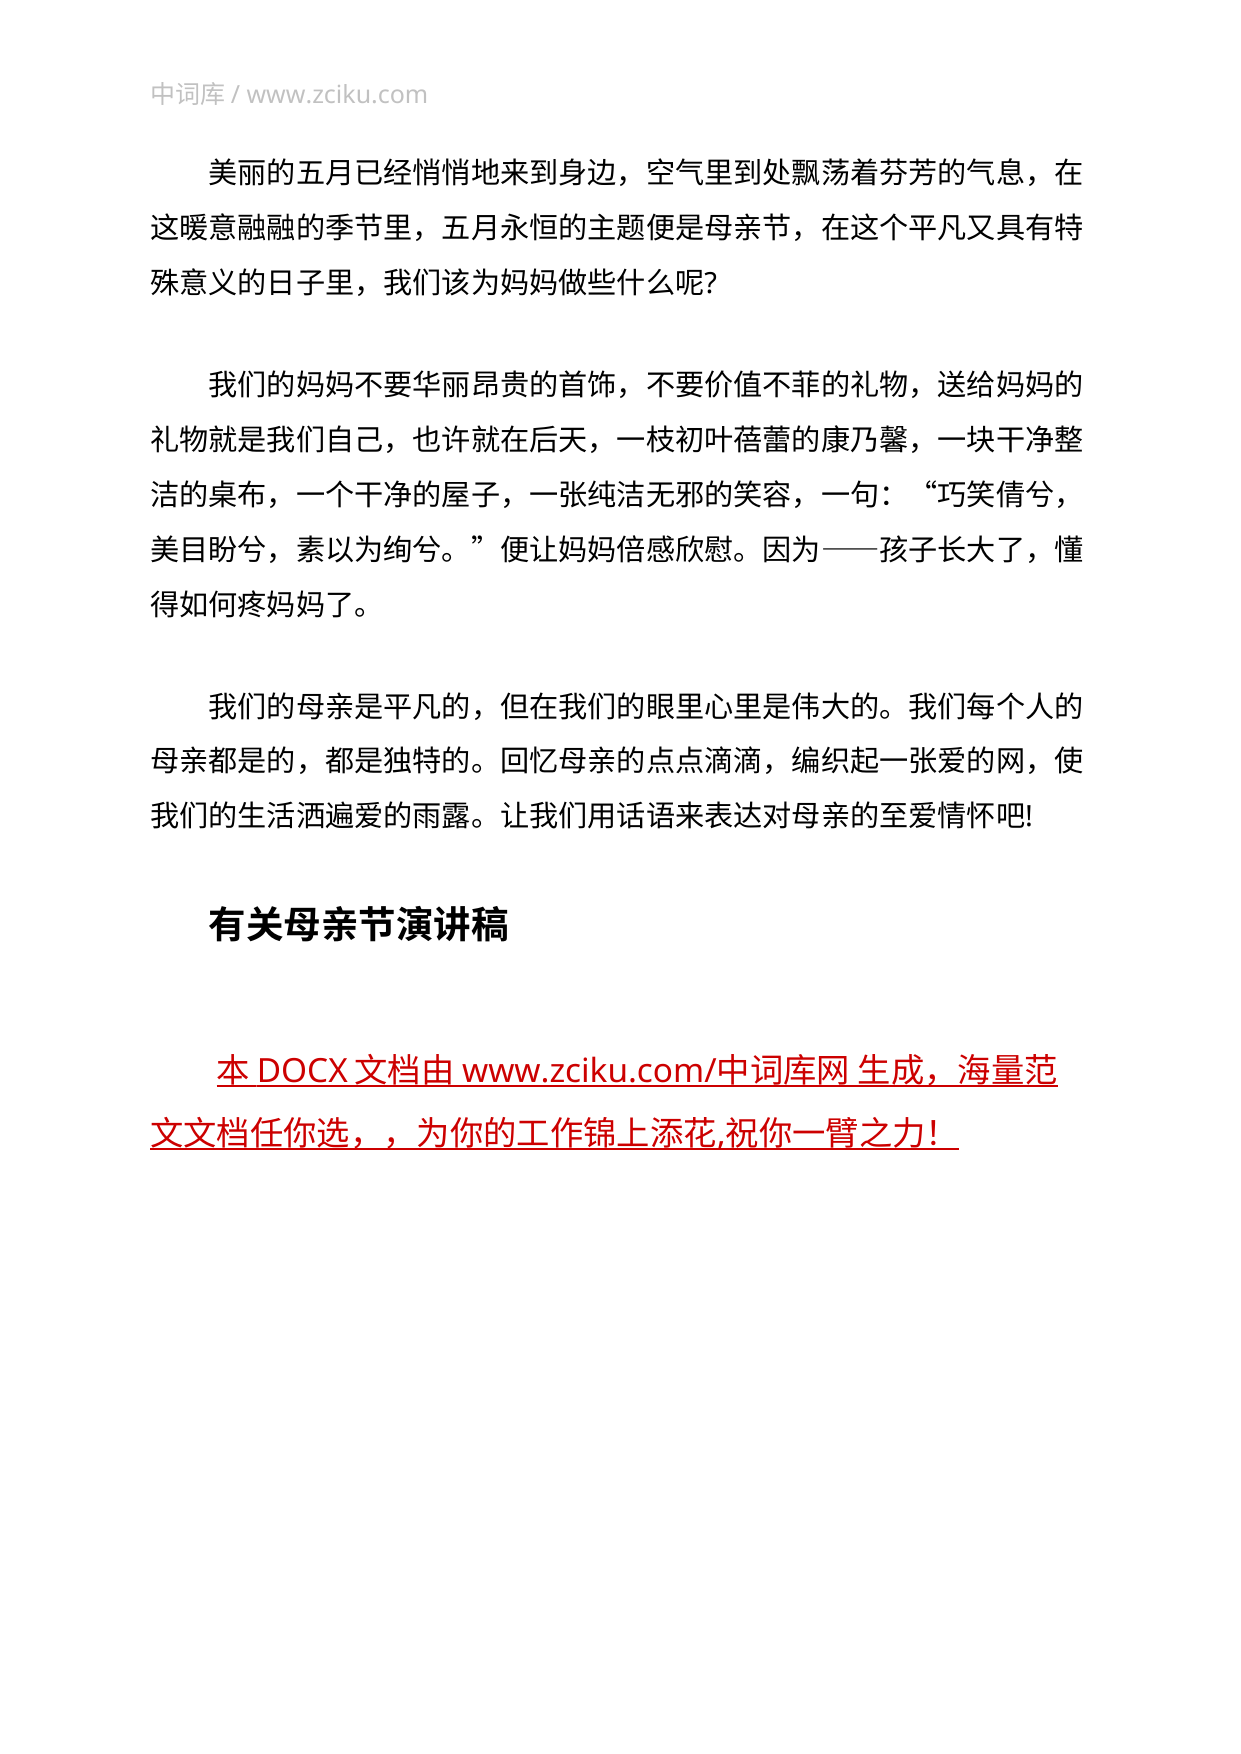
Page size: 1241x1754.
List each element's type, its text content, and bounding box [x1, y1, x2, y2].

text 有关母亲节演讲稿 [150, 895, 1090, 949]
text 我们的妈妈不要华丽昂贵的首饰，不要价值不菲的礼物，送给妈妈的礼物就是我们自己，也许就在后天，一枝初叶蓓蕾的康乃馨，一块干净整洁的桌布，一个干净的屋子，一张纯洁无邪的笑容，一句：“巧笑倩兮，美目盼兮，素以为绚兮。”便让妈妈倍感欣慰。因为——孩子长大了，懂得如何疼妈妈了。 [150, 362, 1090, 624]
text 本DOCX文档由 www.zciku.com/中词库网 生成，海量范文文档任你选，，为你的工作锦上添花,祝你一臂之力！ [150, 1043, 1090, 1155]
text 我们的母亲是平凡的，但在我们的眼里心里是伟大的。我们每个人的母亲都是的，都是独特的。回忆母亲的点点滴滴，编织起一张爱的网，使我们的生活洒遍爱的雨露。让我们用话语来表达对母亲的至爱情怀吧! [150, 683, 1090, 835]
text 美丽的五月已经悄悄地来到身边，空气里到处飘荡着芬芳的气息，在这暖意融融的季节里，五月永恒的主题便是母亲节，在这个平凡又具有特殊意义的日子里，我们该为妈妈做些什么呢? [150, 150, 1090, 302]
